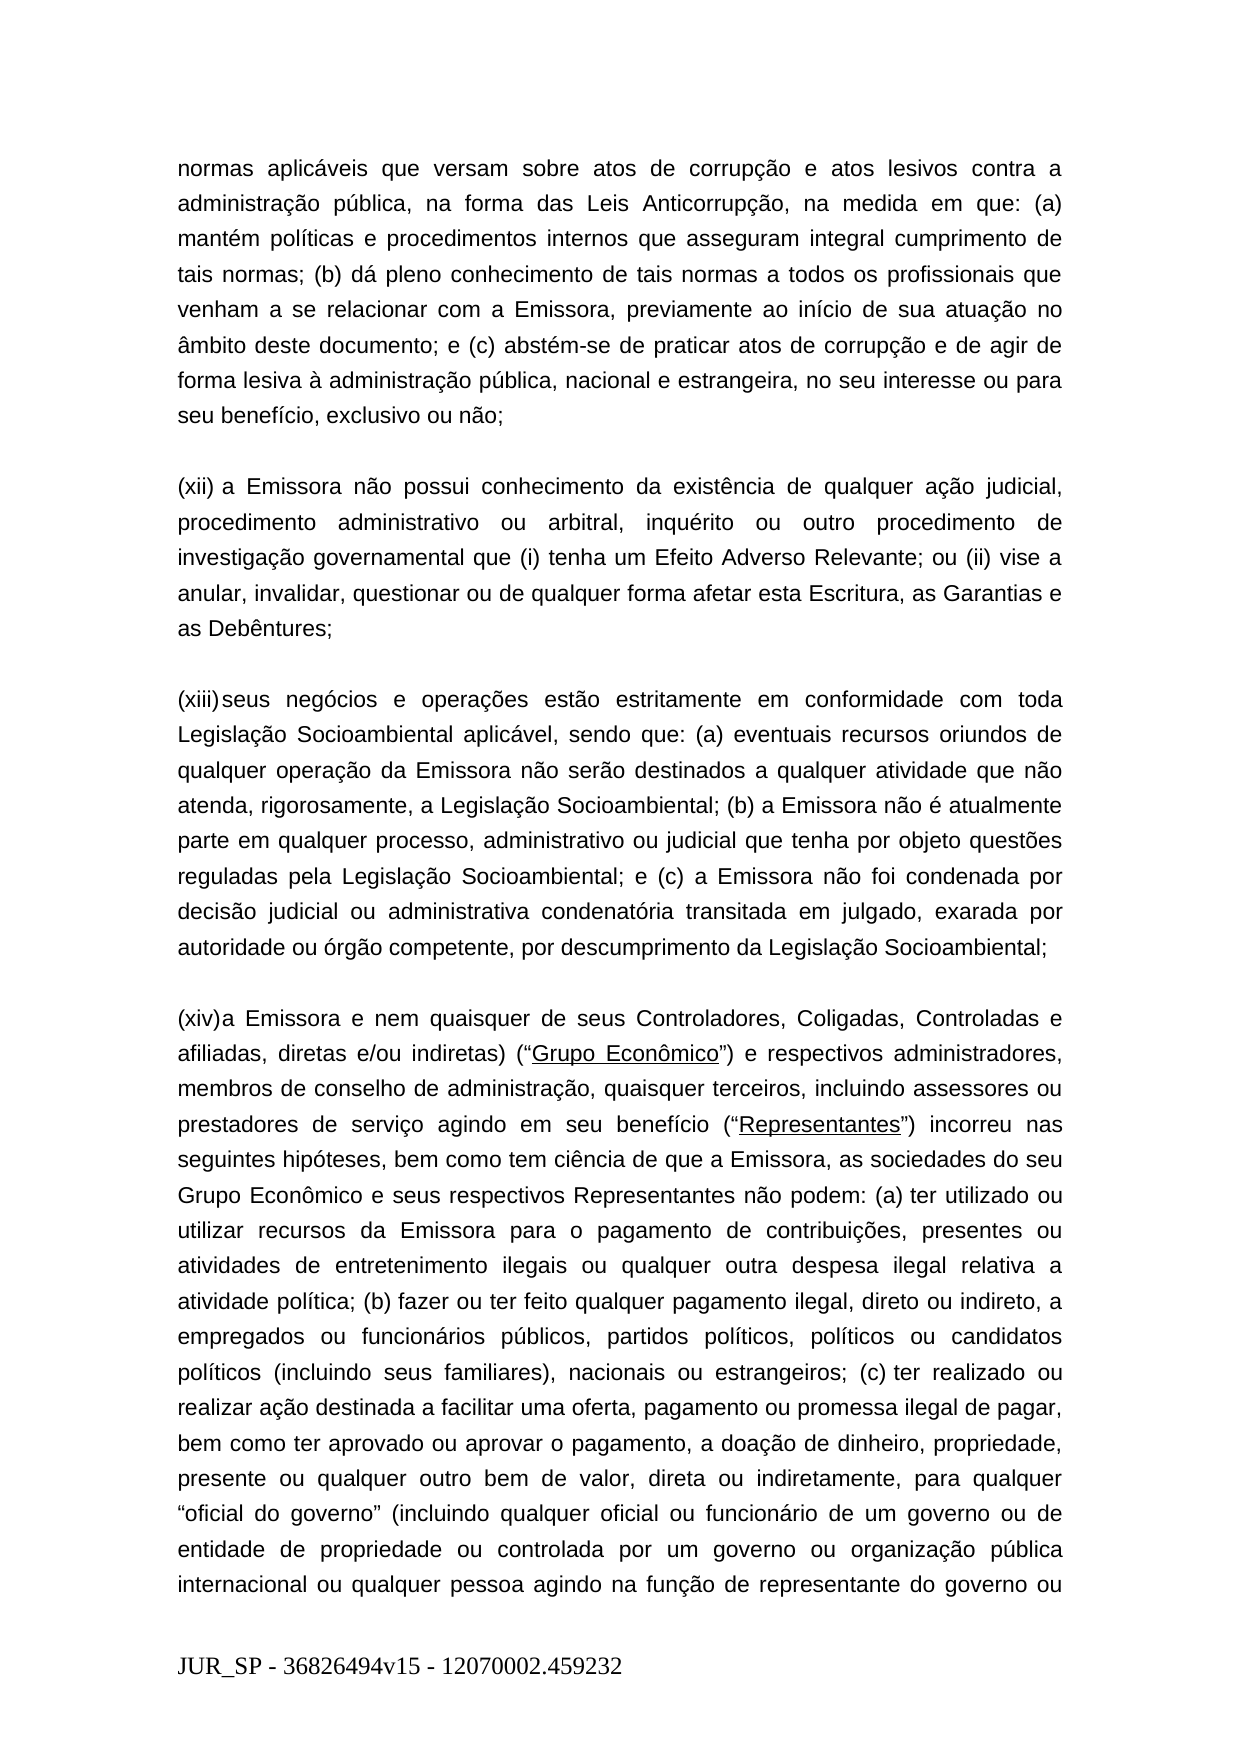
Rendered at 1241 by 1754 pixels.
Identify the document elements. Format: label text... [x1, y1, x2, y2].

list seus negócios e operações estão estritamente em conformidade com toda Legislação Socioambiental aplicável, sendo que: (a) eventuais recursos oriundos de qualquer operação da Emissora não serão destinados a qualquer atividade que não atenda, rigorosamente, a Legislação Socioambiental; (b) a Emissora não é atualmente parte em qualquer processo, administrativo ou judicial que tenha por objeto questões reguladas pela Legislação Socioambiental; e (c) a Emissora não foi condenada por decisão judicial ou administrativa condenatória transitada em julgado, exarada por autoridade ou órgão competente, por descumprimento da Legislação Socioambiental; [177, 679, 1063, 962]
list a Emissora não possui conhecimento da existência de qualquer ação judicial, procedimento administrativo ou arbitral, inquérito ou outro procedimento de investigação governamental que (i) tenha um Efeito Adverso Relevante; ou (ii) vise a anular, invalidar, questionar ou de qualquer forma afetar esta Escritura, as Garantias e as Debêntures; [177, 466, 1063, 643]
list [177, 998, 1063, 1600]
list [177, 148, 1063, 431]
